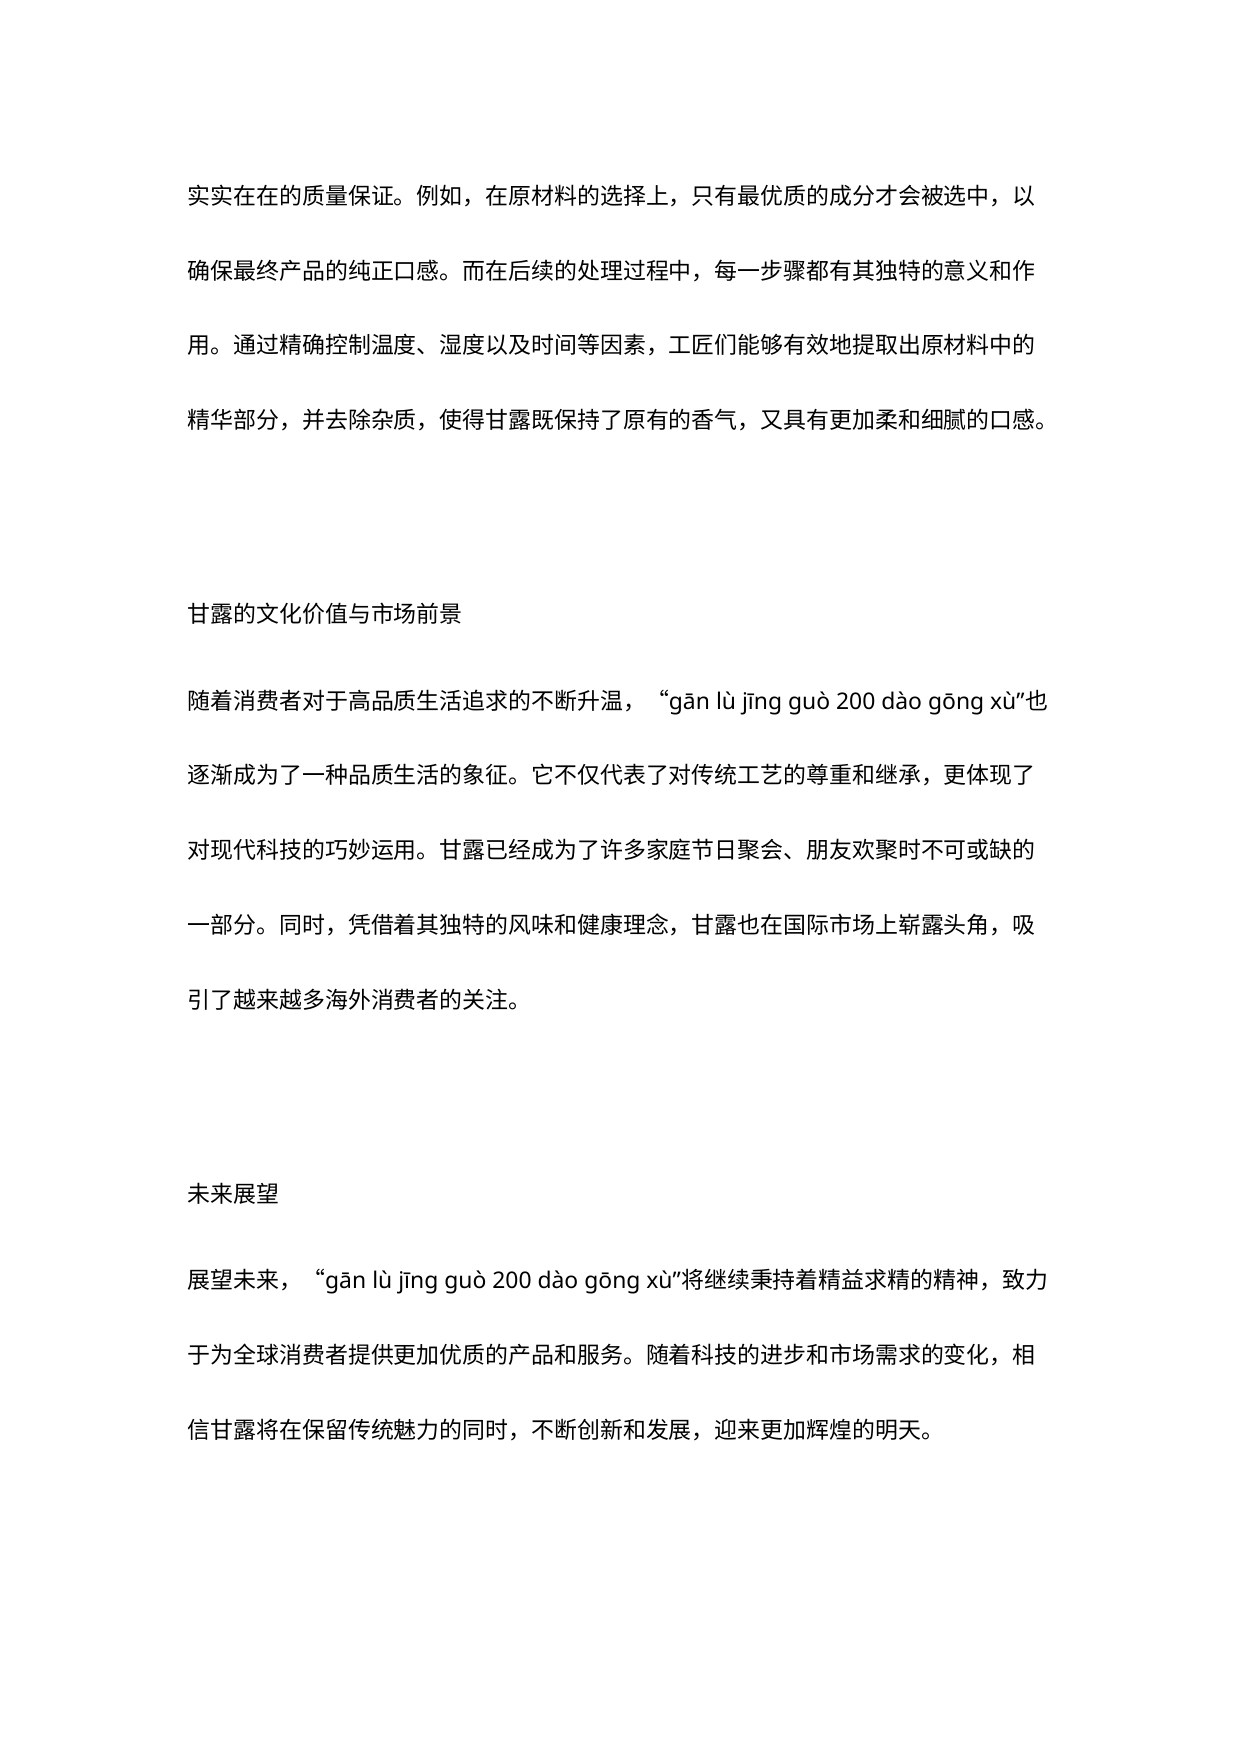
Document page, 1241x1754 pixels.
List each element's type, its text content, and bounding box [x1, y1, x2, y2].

text 未来展望 [187, 1160, 1053, 1225]
text 甘露的文化价值与市场前景 [187, 580, 1053, 645]
text 随着消费者对于高品质生活追求的不断升温，“gān lù jīng guò 200 dào gōng xù”也逐渐成为了一种品质生活的象征。它不仅代表了对传统工艺的尊重和继承，更体现了对现代科技的巧妙运用。甘露已经成为了许多家庭节日聚会、朋友欢聚时不可或缺的一部分。同时，凭借着其独特的风味和健康理念，甘露也在国际市场上崭露头角，吸引了越来越多海外消费者的关注。 [187, 667, 1053, 1031]
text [187, 162, 1053, 451]
text 展望未来，“gān lù jīng guò 200 dào gōng xù”将继续秉持着精益求精的精神，致力于为全球消费者提供更加优质的产品和服务。随着科技的进步和市场需求的变化，相信甘露将在保留传统魅力的同时，不断创新和发展，迎来更加辉煌的明天。 [187, 1246, 1053, 1461]
